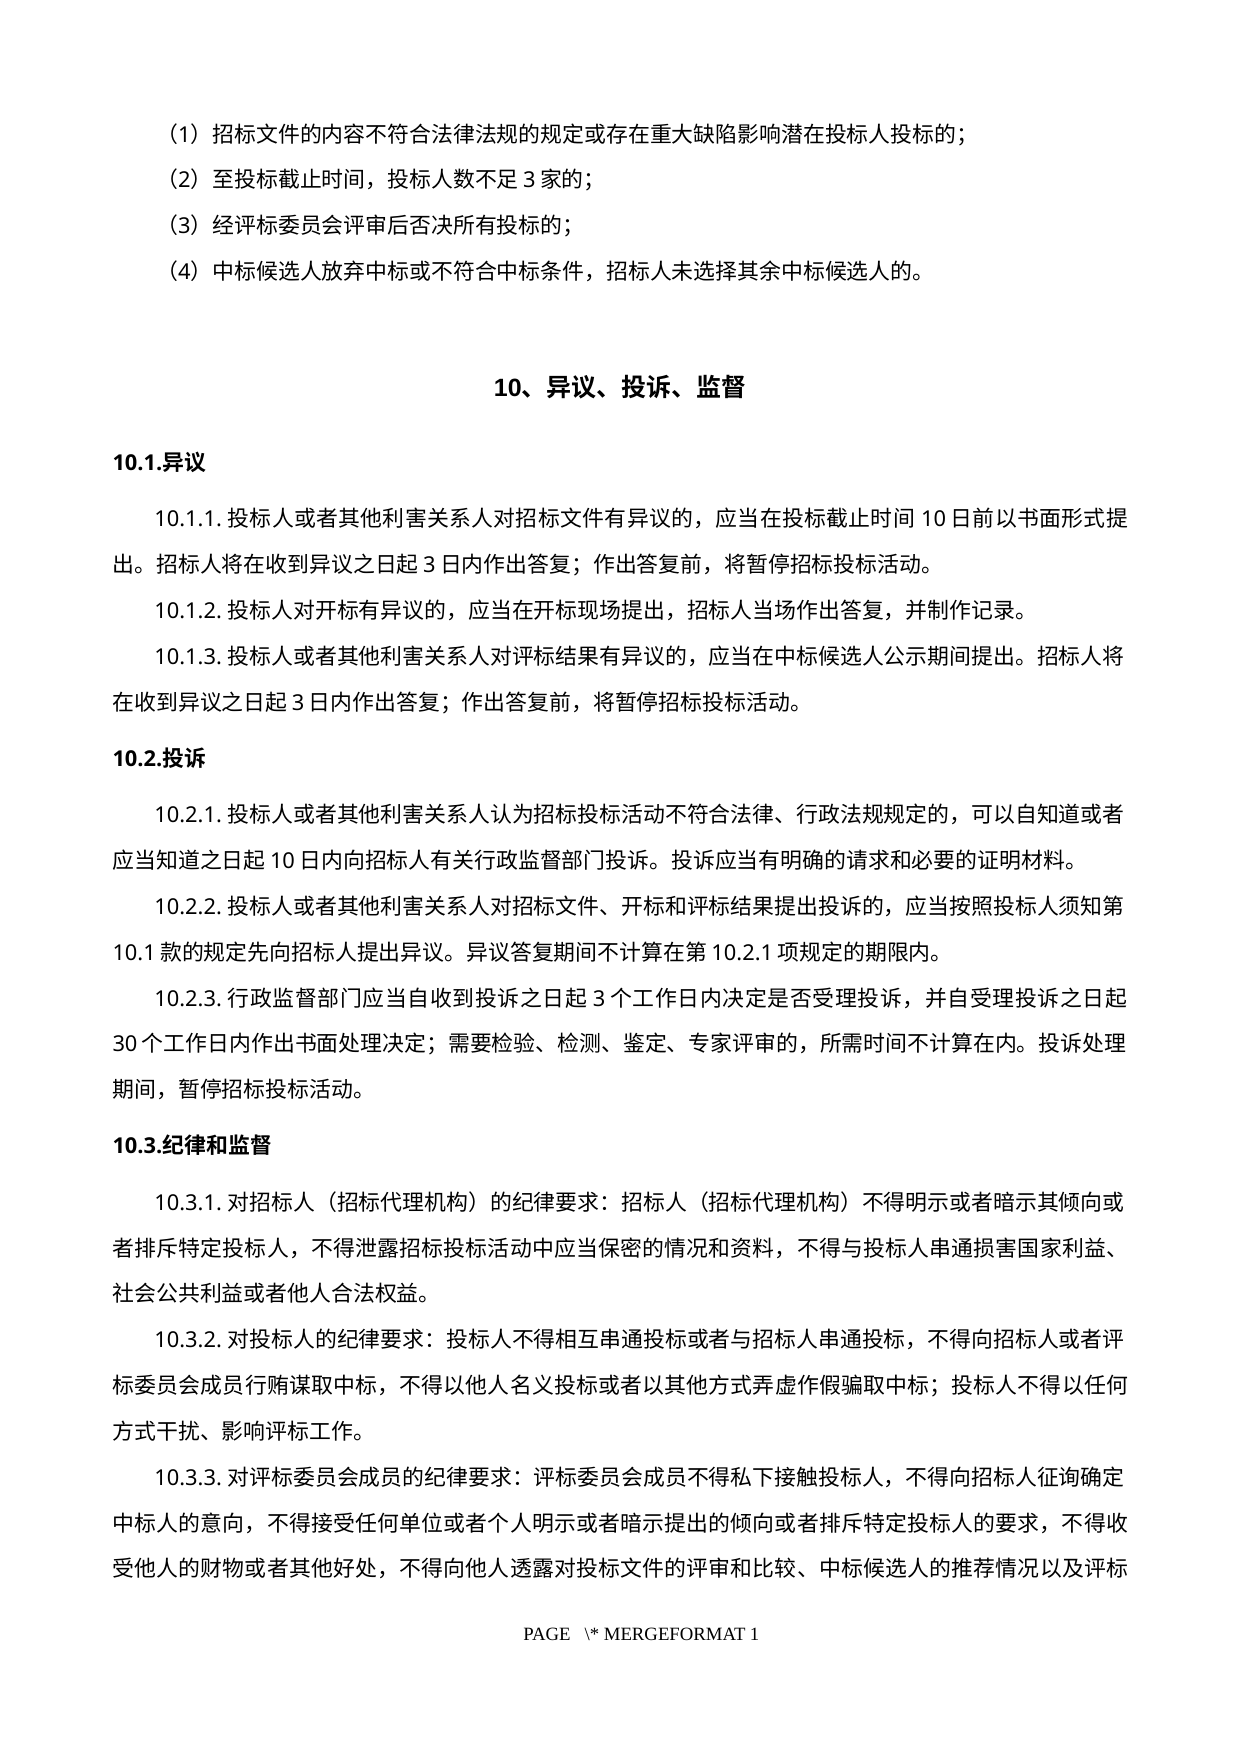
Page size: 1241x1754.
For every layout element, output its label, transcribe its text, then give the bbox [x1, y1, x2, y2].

text （2）至投标截止时间，投标人数不足3家的； [112, 151, 1128, 197]
list 投标人或者其他利害关系人对招标文件、开标和评标结果提出投诉的，应当按照投标人须知第10.1款的规定先向招标人提出异议。异议答复期间不计算在第10.2.1项规定的期限内。 [112, 878, 1128, 969]
list 对投标人的纪律要求：投标人不得相互串通投标或者与招标人串通投标，不得向招标人或者评标委员会成员行贿谋取中标，不得以他人名义投标或者以其他方式弄虚作假骗取中标；投标人不得以任何方式干扰、影响评标工作。 [112, 1311, 1128, 1448]
list 投标人或者其他利害关系人对评标结果有异议的，应当在中标候选人公示期间提出。招标人将在收到异议之日起3日内作出答复；作出答复前，将暂停招标投标活动。 [112, 628, 1128, 719]
list 异议 [70, 434, 1128, 480]
list 行政监督部门应当自收到投诉之日起3个工作日内决定是否受理投诉，并自受理投诉之日起30个工作日内作出书面处理决定；需要检验、检测、鉴定、专家评审的，所需时间不计算在内。投诉处理期间，暂停招标投标活动。 [112, 969, 1128, 1107]
subtitle 异议、投诉、监督 [112, 367, 1128, 403]
text （1）招标文件的内容不符合法律法规的规定或存在重大缺陷影响潜在投标人投标的； [112, 105, 1128, 151]
text （3）经评标委员会评审后否决所有投标的； [112, 197, 1128, 243]
list 对招标人（招标代理机构）的纪律要求：招标人（招标代理机构）不得明示或者暗示其倾向或者排斥特定投标人，不得泄露招标投标活动中应当保密的情况和资料，不得与投标人串通损害国家利益、社会公共利益或者他人合法权益。 [112, 1173, 1128, 1311]
list 纪律和监督 [70, 1117, 1128, 1163]
text （4）中标候选人放弃中标或不符合中标条件，招标人未选择其余中标候选人的。 [112, 243, 1128, 289]
list 投诉 [70, 730, 1128, 776]
list 投标人或者其他利害关系人对招标文件有异议的，应当在投标截止时间10日前以书面形式提出。招标人将在收到异议之日起3日内作出答复；作出答复前，将暂停招标投标活动。 [112, 490, 1128, 582]
list 投标人对开标有异议的，应当在开标现场提出，招标人当场作出答复，并制作记录。 [112, 582, 1128, 628]
list 投标人或者其他利害关系人认为招标投标活动不符合法律、行政法规规定的，可以自知道或者应当知道之日起10日内向招标人有关行政监督部门投诉。投诉应当有明确的请求和必要的证明材料。 [112, 786, 1128, 878]
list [112, 1448, 1128, 1586]
